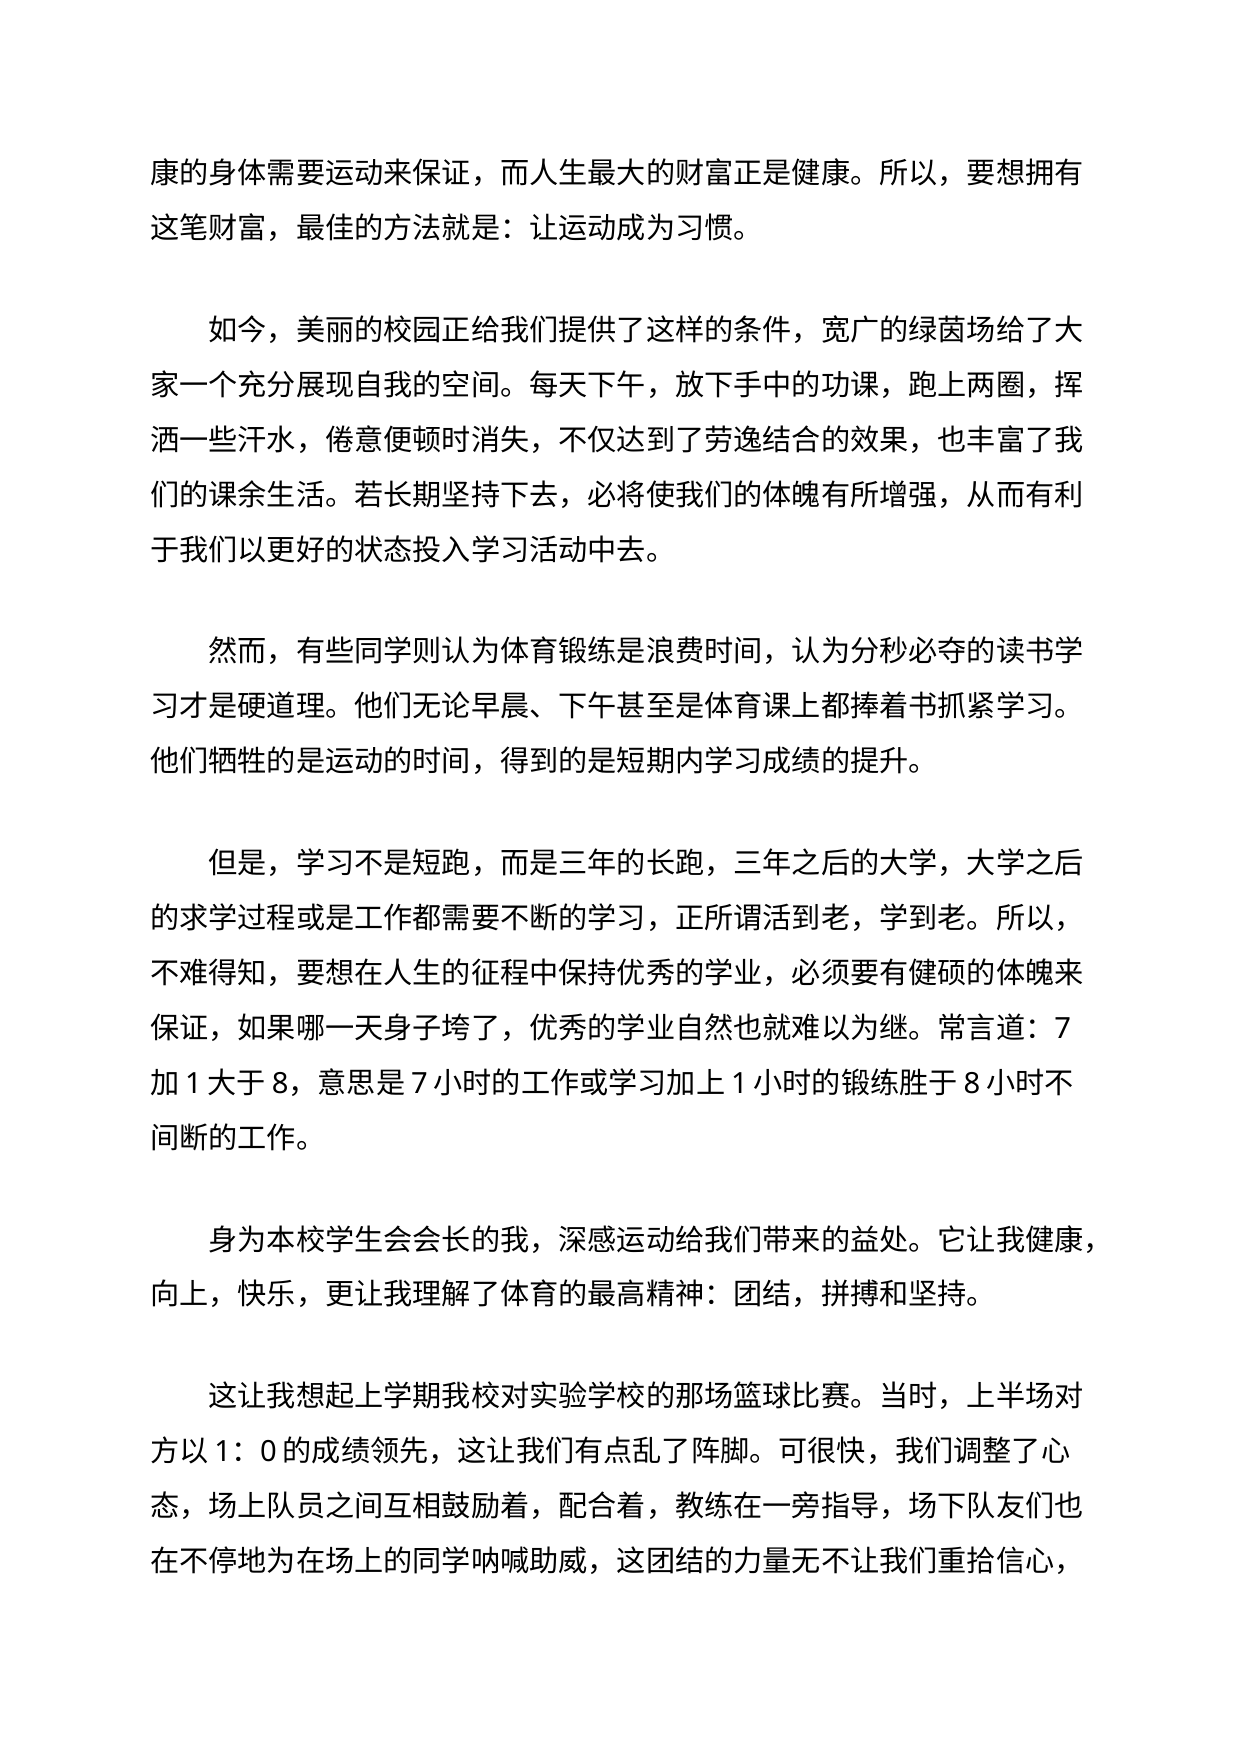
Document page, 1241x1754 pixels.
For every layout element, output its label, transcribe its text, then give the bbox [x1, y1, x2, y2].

text 如今，美丽的校园正给我们提供了这样的条件，宽广的绿茵场给了大家一个充分展现自我的空间。每天下午，放下手中的功课，跑上两圈，挥洒一些汗水，倦意便顿时消失，不仅达到了劳逸结合的效果，也丰富了我们的课余生活。若长期坚持下去，必将使我们的体魄有所增强，从而有利于我们以更好的状态投入学习活动中去。 [150, 307, 1090, 568]
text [150, 1373, 1090, 1580]
text 但是，学习不是短跑，而是三年的长跑，三年之后的大学，大学之后的求学过程或是工作都需要不断的学习，正所谓活到老，学到老。所以，不难得知，要想在人生的征程中保持优秀的学业，必须要有健硕的体魄来保证，如果哪一天身子垮了，优秀的学业自然也就难以为继。常言道：7加1大于8，意思是7小时的工作或学习加上1小时的锻练胜于8小时不间断的工作。 [150, 839, 1090, 1157]
text 身为本校学生会会长的我，深感运动给我们带来的益处。它让我健康，向上，快乐，更让我理解了体育的最高精神：团结，拼搏和坚持。 [150, 1216, 1090, 1313]
text 然而，有些同学则认为体育锻练是浪费时间，认为分秒必夺的读书学习才是硬道理。他们无论早晨、下午甚至是体育课上都捧着书抓紧学习。他们牺牲的是运动的时间，得到的是短期内学习成绩的提升。 [150, 628, 1090, 780]
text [150, 150, 1090, 247]
